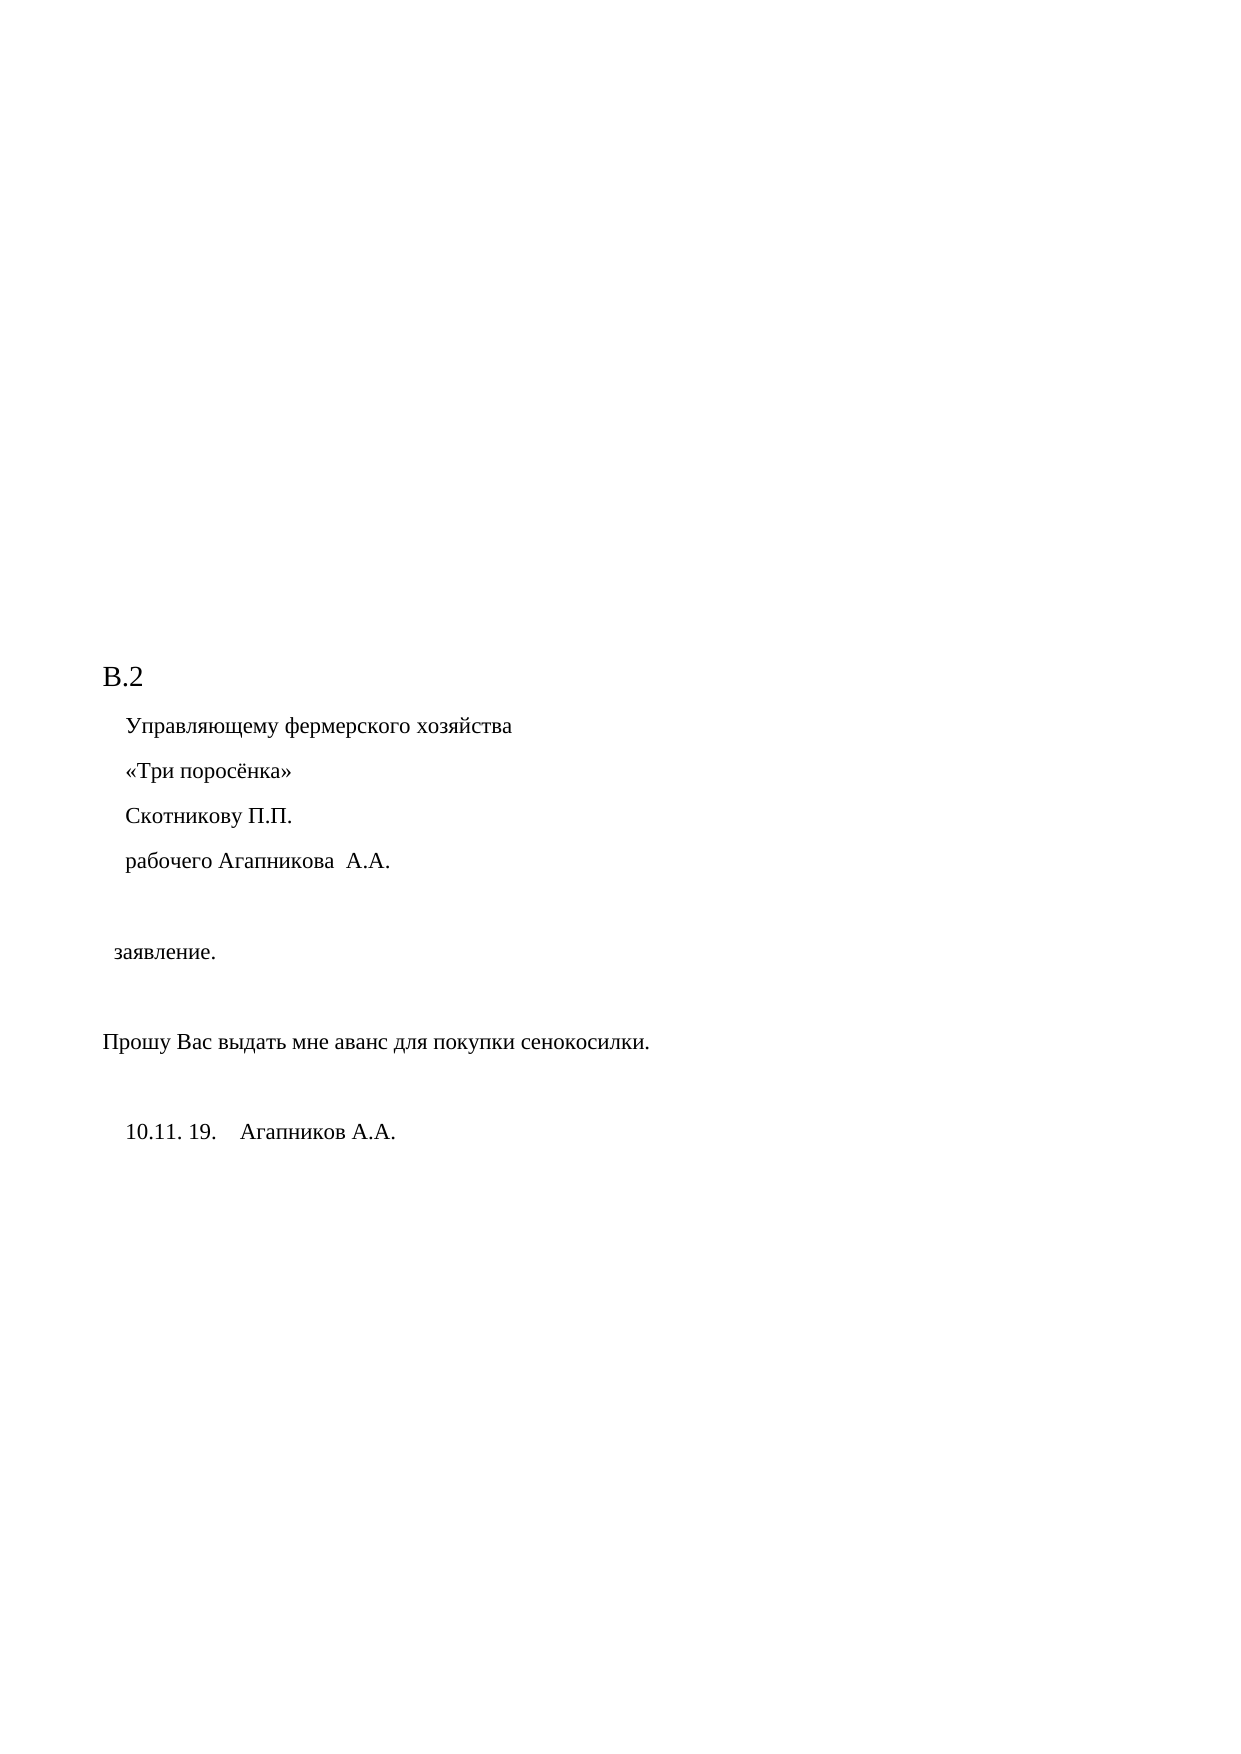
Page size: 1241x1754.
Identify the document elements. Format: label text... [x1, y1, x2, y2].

text В.2 [102, 659, 1152, 693]
text Прошу Вас выдать мне аванс для покупки сенокосилки. [102, 1028, 1152, 1054]
text Скотникову П.П. [102, 802, 1152, 829]
text «Три поросёнка» [102, 757, 1152, 784]
text рабочего Агапникова А.А. [102, 847, 1152, 874]
text заявление. [102, 938, 1152, 964]
text Управляющему фермерского хозяйства [102, 712, 1152, 738]
text 10.11. 19. Агапников А.А. [102, 1118, 1152, 1144]
